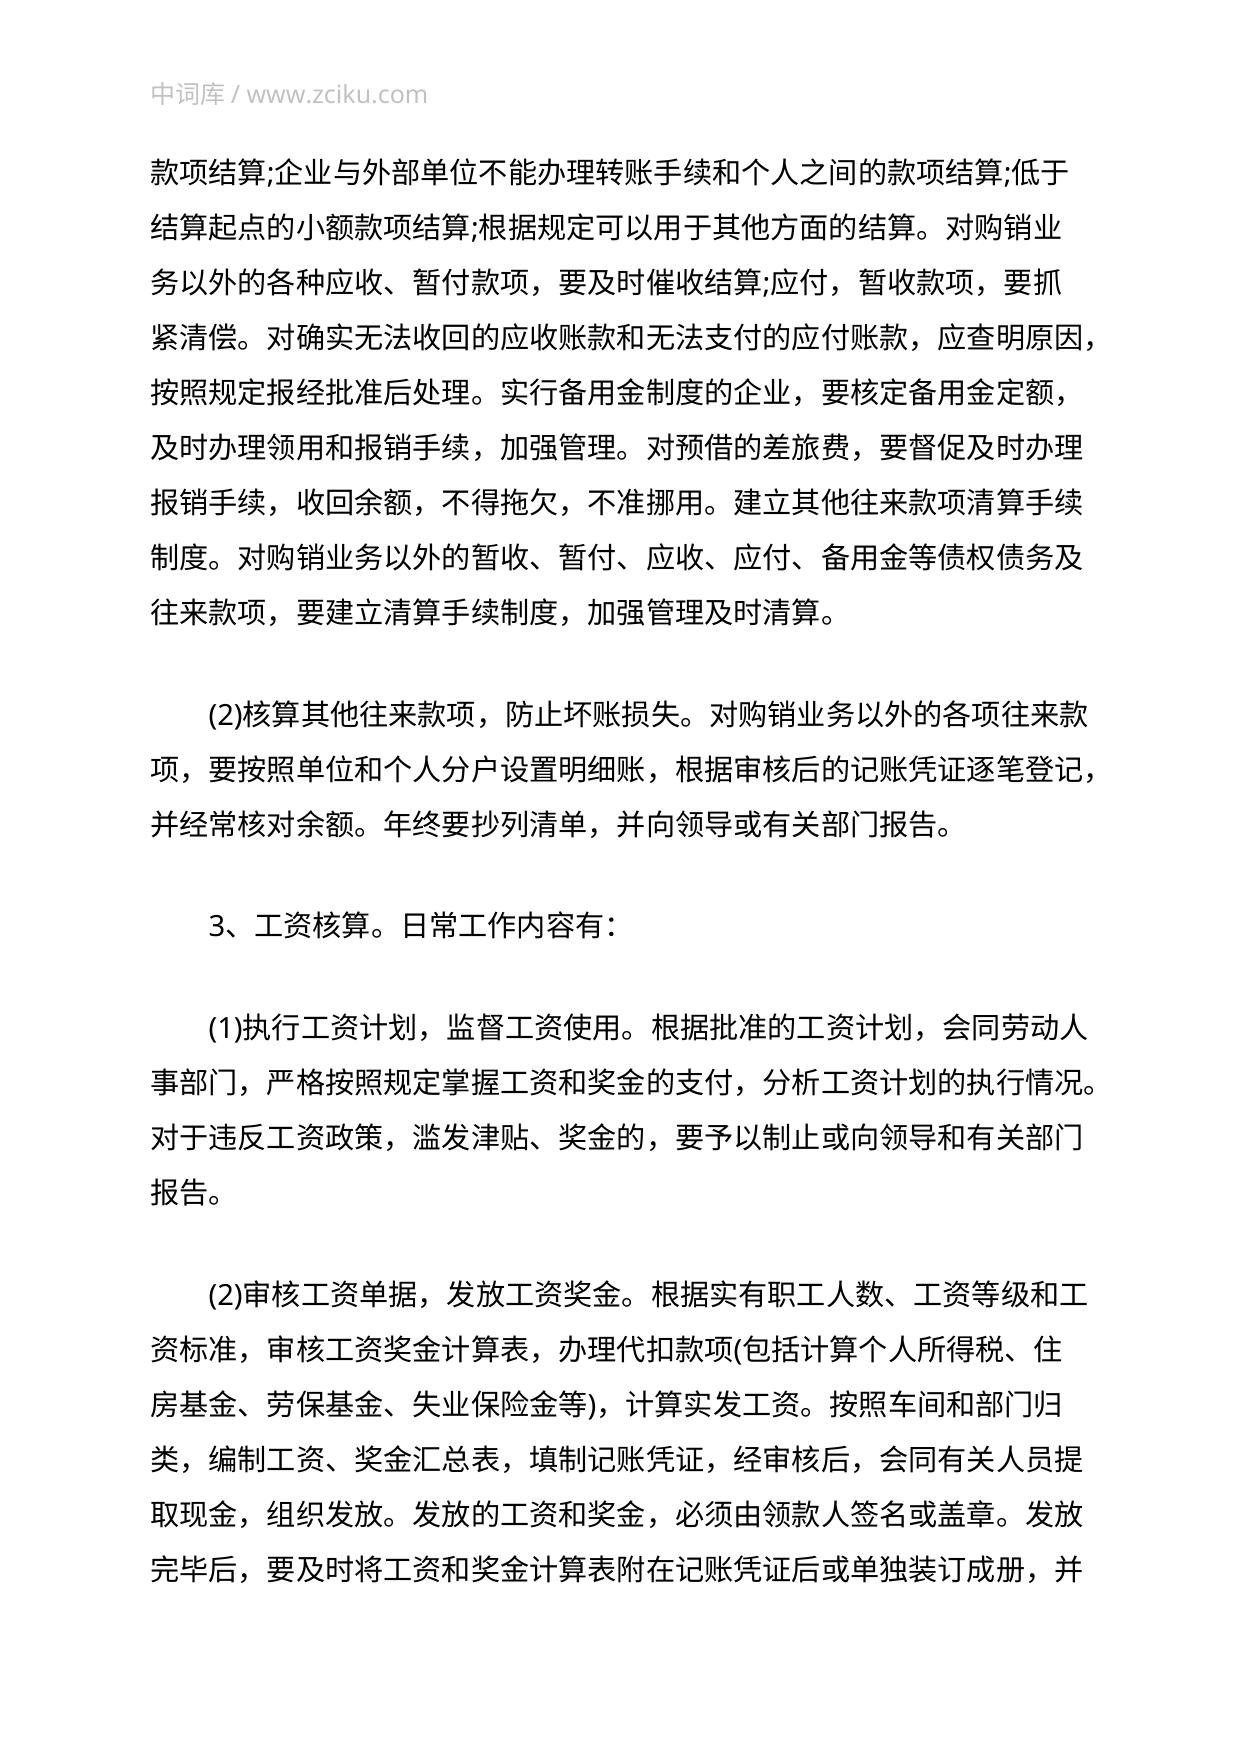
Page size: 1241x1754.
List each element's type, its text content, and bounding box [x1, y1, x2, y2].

text 3、工资核算。日常工作内容有： [150, 903, 1090, 945]
text (2)核算其他往来款项，防止坏账损失。对购销业务以外的各项往来款项，要按照单位和个人分户设置明细账，根据审核后的记账凭证逐笔登记，并经常核对余额。年终要抄列清单，并向领导或有关部门报告。 [150, 691, 1090, 843]
text (1)执行工资计划，监督工资使用。根据批准的工资计划，会同劳动人事部门，严格按照规定掌握工资和奖金的支付，分析工资计划的执行情况。对于违反工资政策，滥发津贴、奖金的，要予以制止或向领导和有关部门报告。 [150, 1005, 1090, 1212]
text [150, 150, 1090, 632]
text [150, 1271, 1090, 1588]
